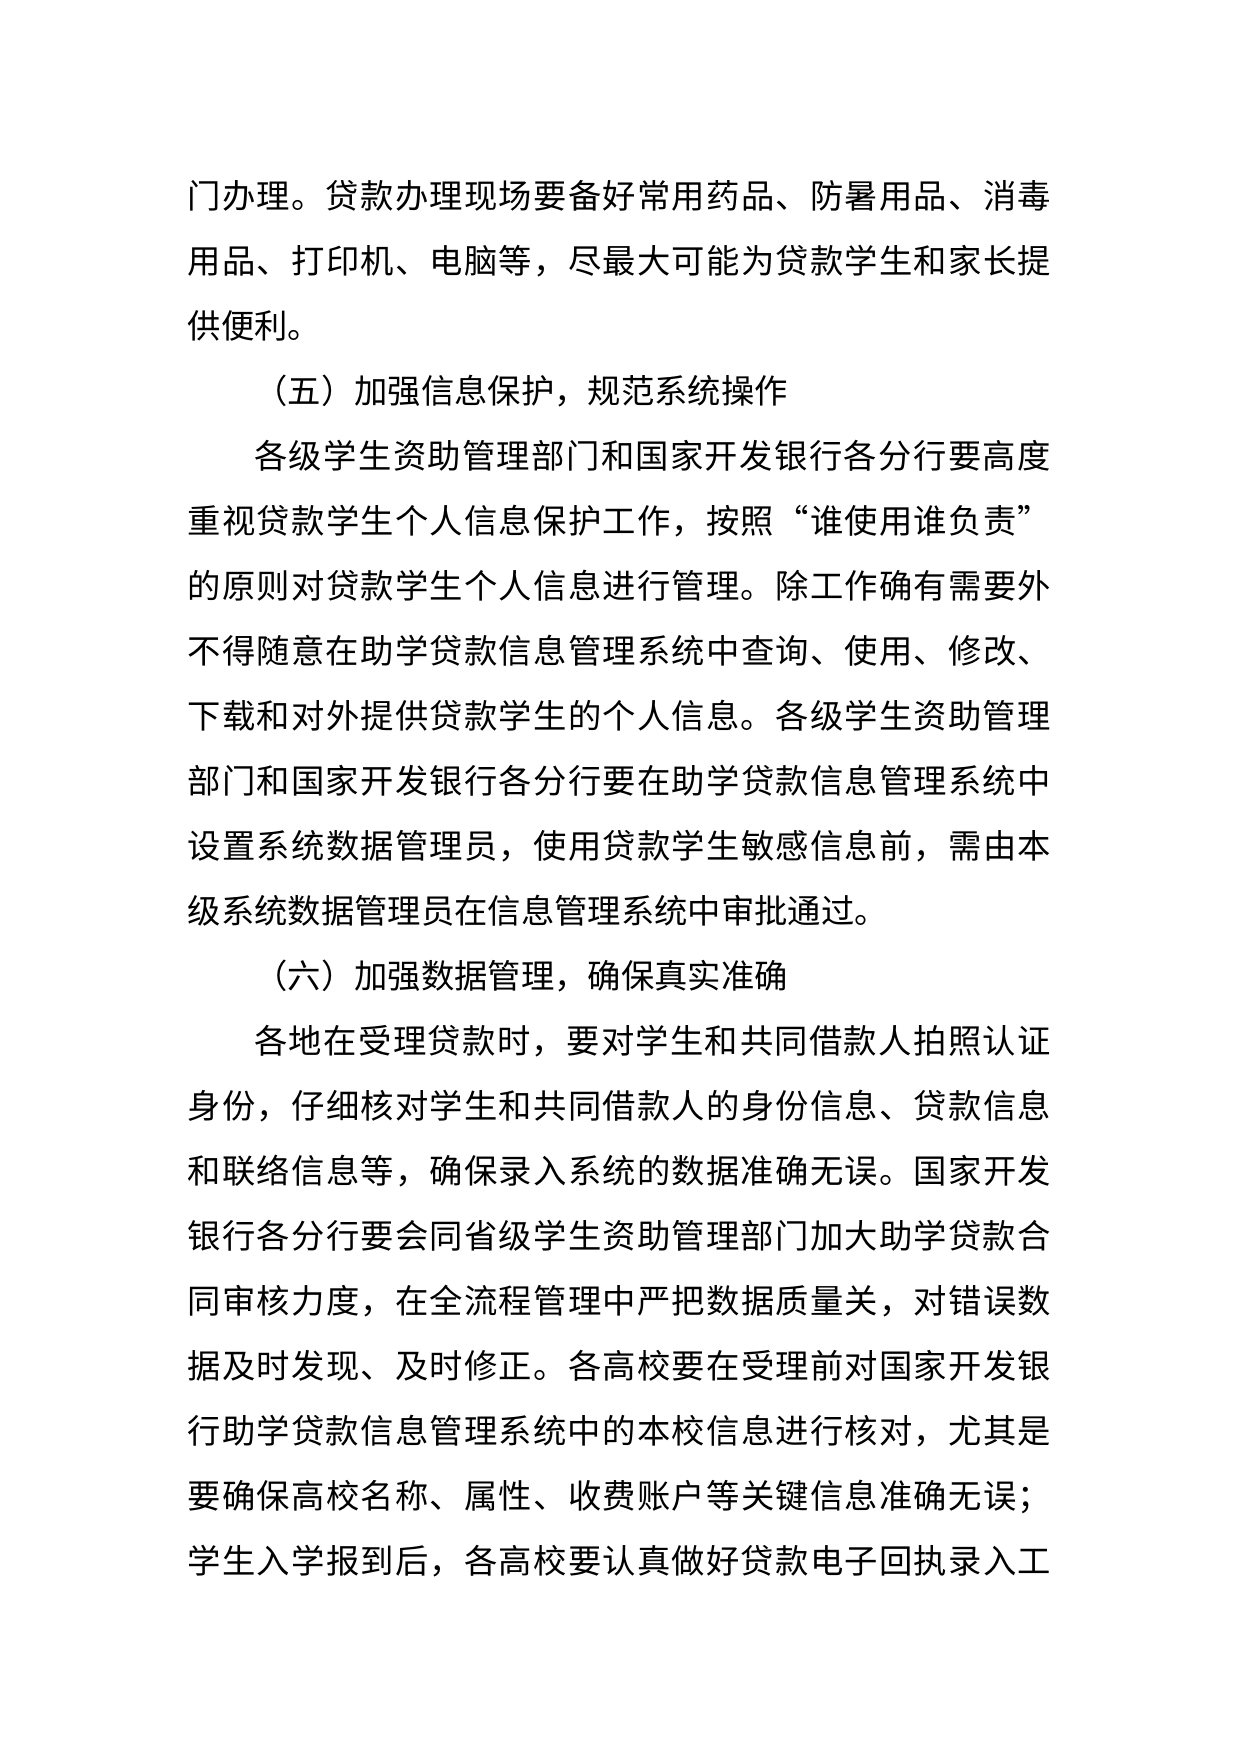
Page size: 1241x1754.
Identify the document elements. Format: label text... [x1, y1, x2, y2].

text （五）加强信息保护，规范系统操作 [187, 357, 1053, 422]
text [187, 1007, 1053, 1592]
text 各级学生资助管理部门和国家开发银行各分行要高度重视贷款学生个人信息保护工作，按照“谁使用谁负责”的原则对贷款学生个人信息进行管理。除工作确有需要外，不得随意在助学贷款信息管理系统中查询、使用、修改、下载和对外提供贷款学生的个人信息。各级学生资助管理部门和国家开发银行各分行要在助学贷款信息管理系统中设置系统数据管理员，使用贷款学生敏感信息前，需由本级系统数据管理员在信息管理系统中审批通过。 [187, 422, 1053, 942]
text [187, 162, 1053, 357]
text （六）加强数据管理，确保真实准确 [187, 942, 1053, 1007]
